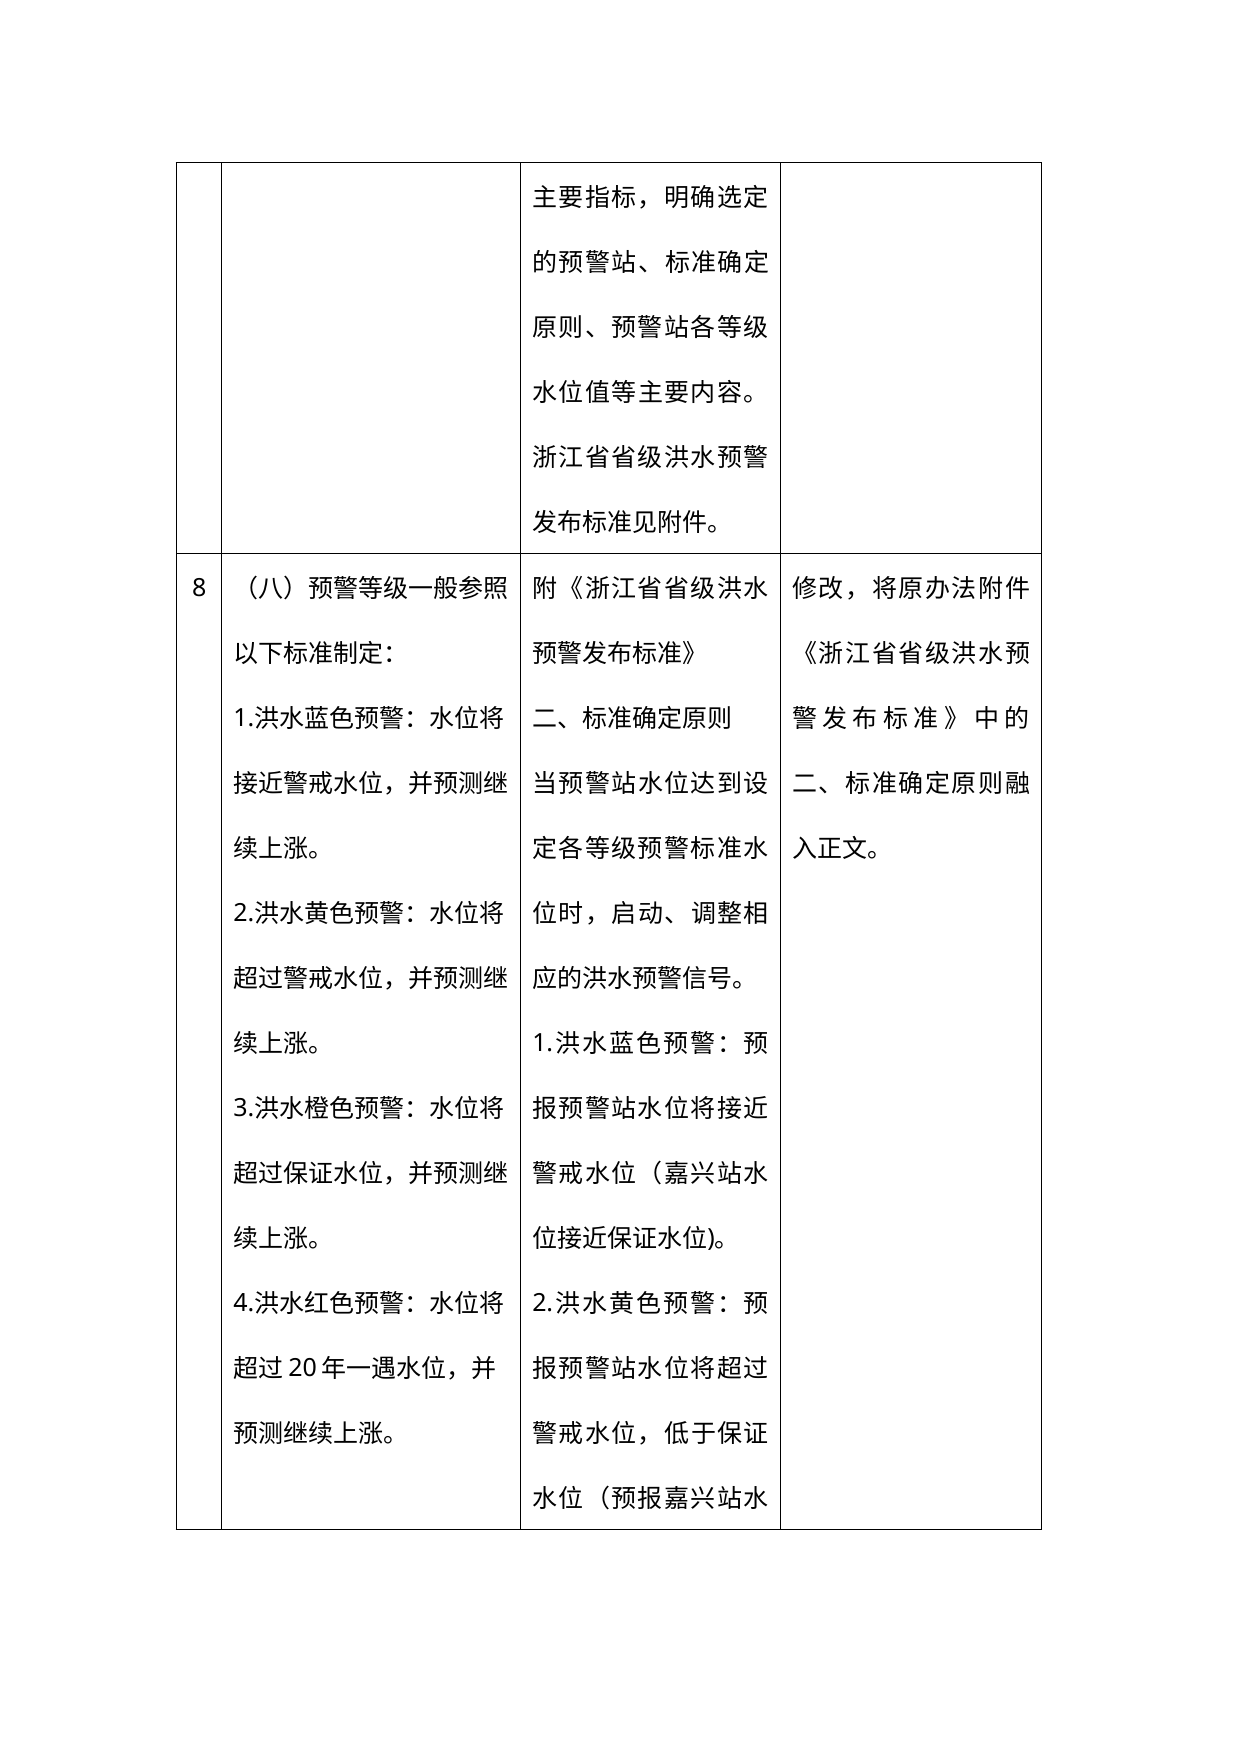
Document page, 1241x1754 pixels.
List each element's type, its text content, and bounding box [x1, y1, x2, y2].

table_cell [781, 554, 1041, 1529]
table_cell 8 [177, 554, 221, 1529]
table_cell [222, 554, 520, 1529]
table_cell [521, 163, 780, 553]
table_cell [521, 554, 780, 1529]
